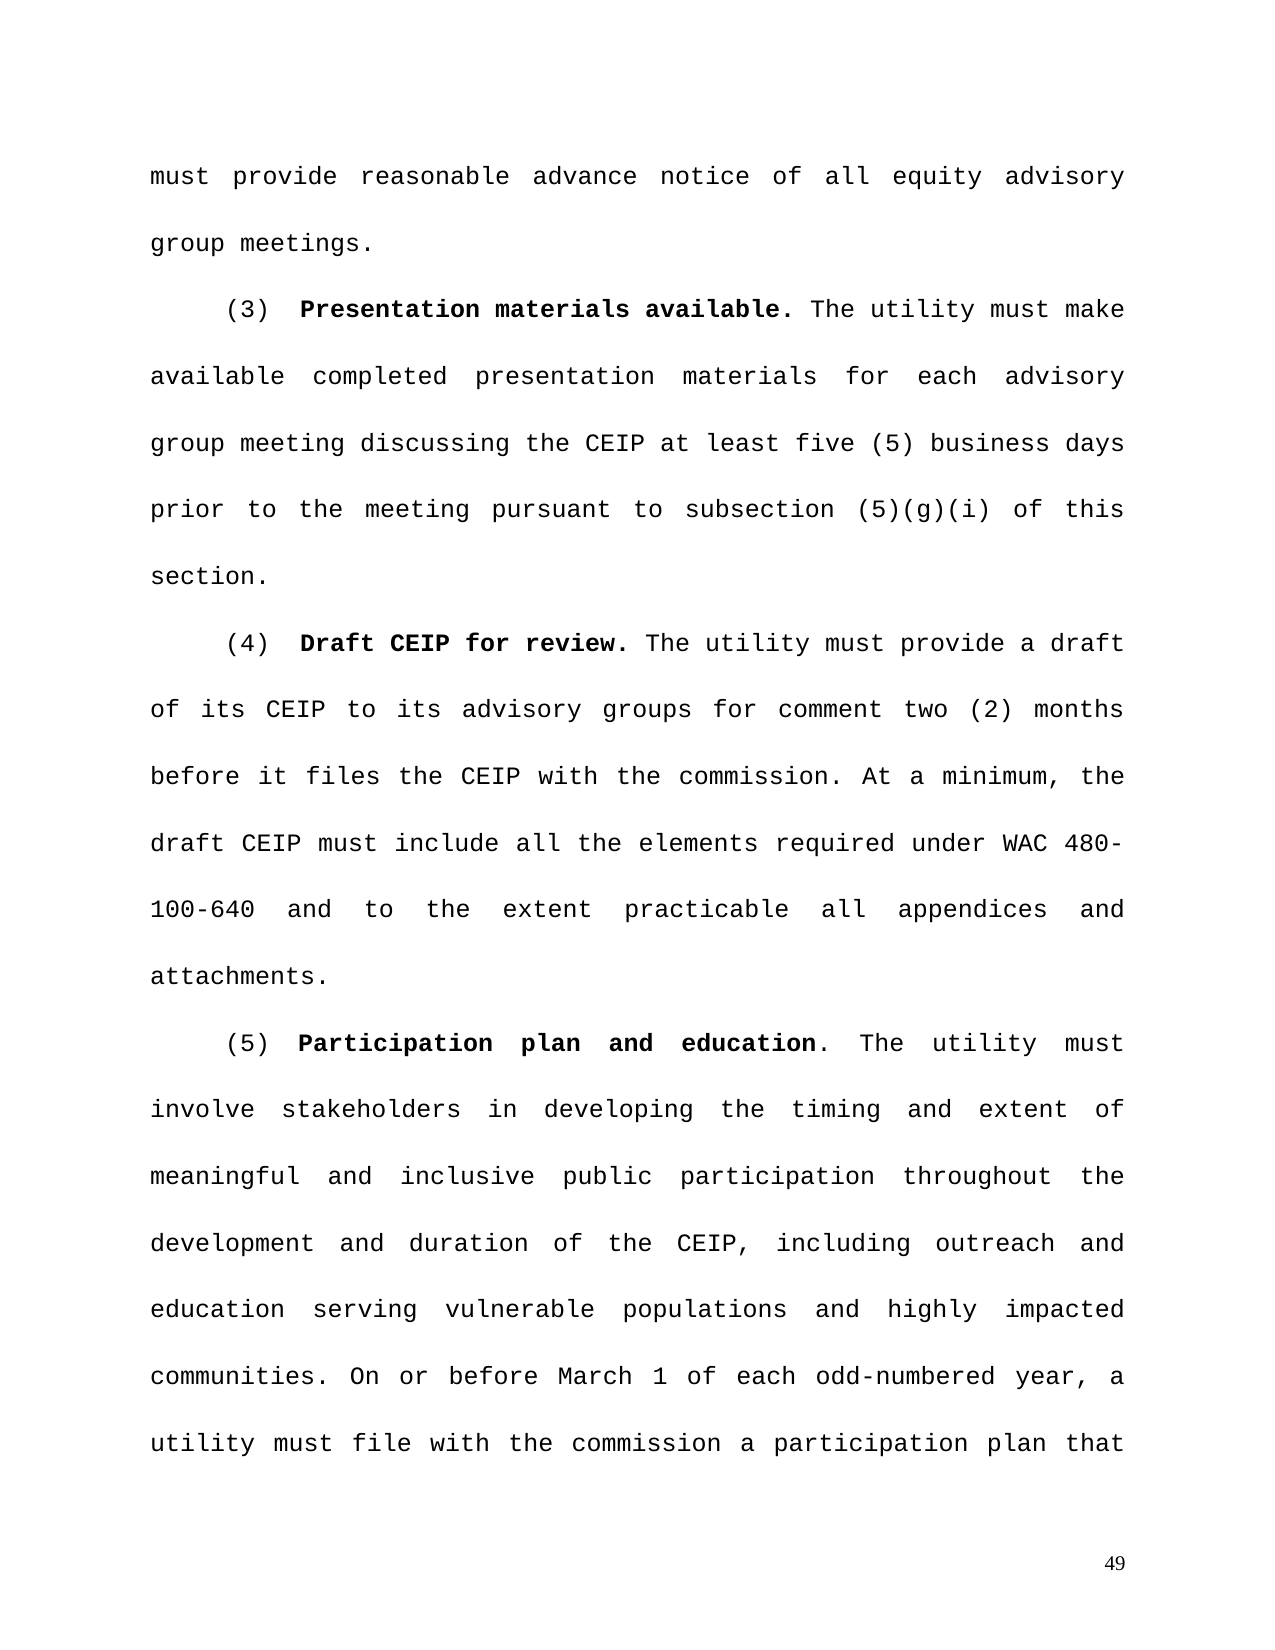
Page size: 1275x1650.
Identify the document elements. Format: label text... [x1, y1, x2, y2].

text (3) Presentation materials available. The utility must make available completed presentation materials for each advisory group meeting discussing the CEIP at least five (5) business days prior to the meeting pursuant to subsection (5)(g)(i) of this section. [150, 283, 1125, 617]
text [150, 1017, 1125, 1483]
text (4) Draft CEIP for review. The utility must provide a draft of its CEIP to its advisory groups for comment two (2) months before it files the CEIP with the commission. At a minimum, the draft CEIP must include all the elements required under WAC 480-100-640 and to the extent practicable all appendices and attachments. [150, 617, 1125, 1017]
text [150, 150, 1125, 283]
